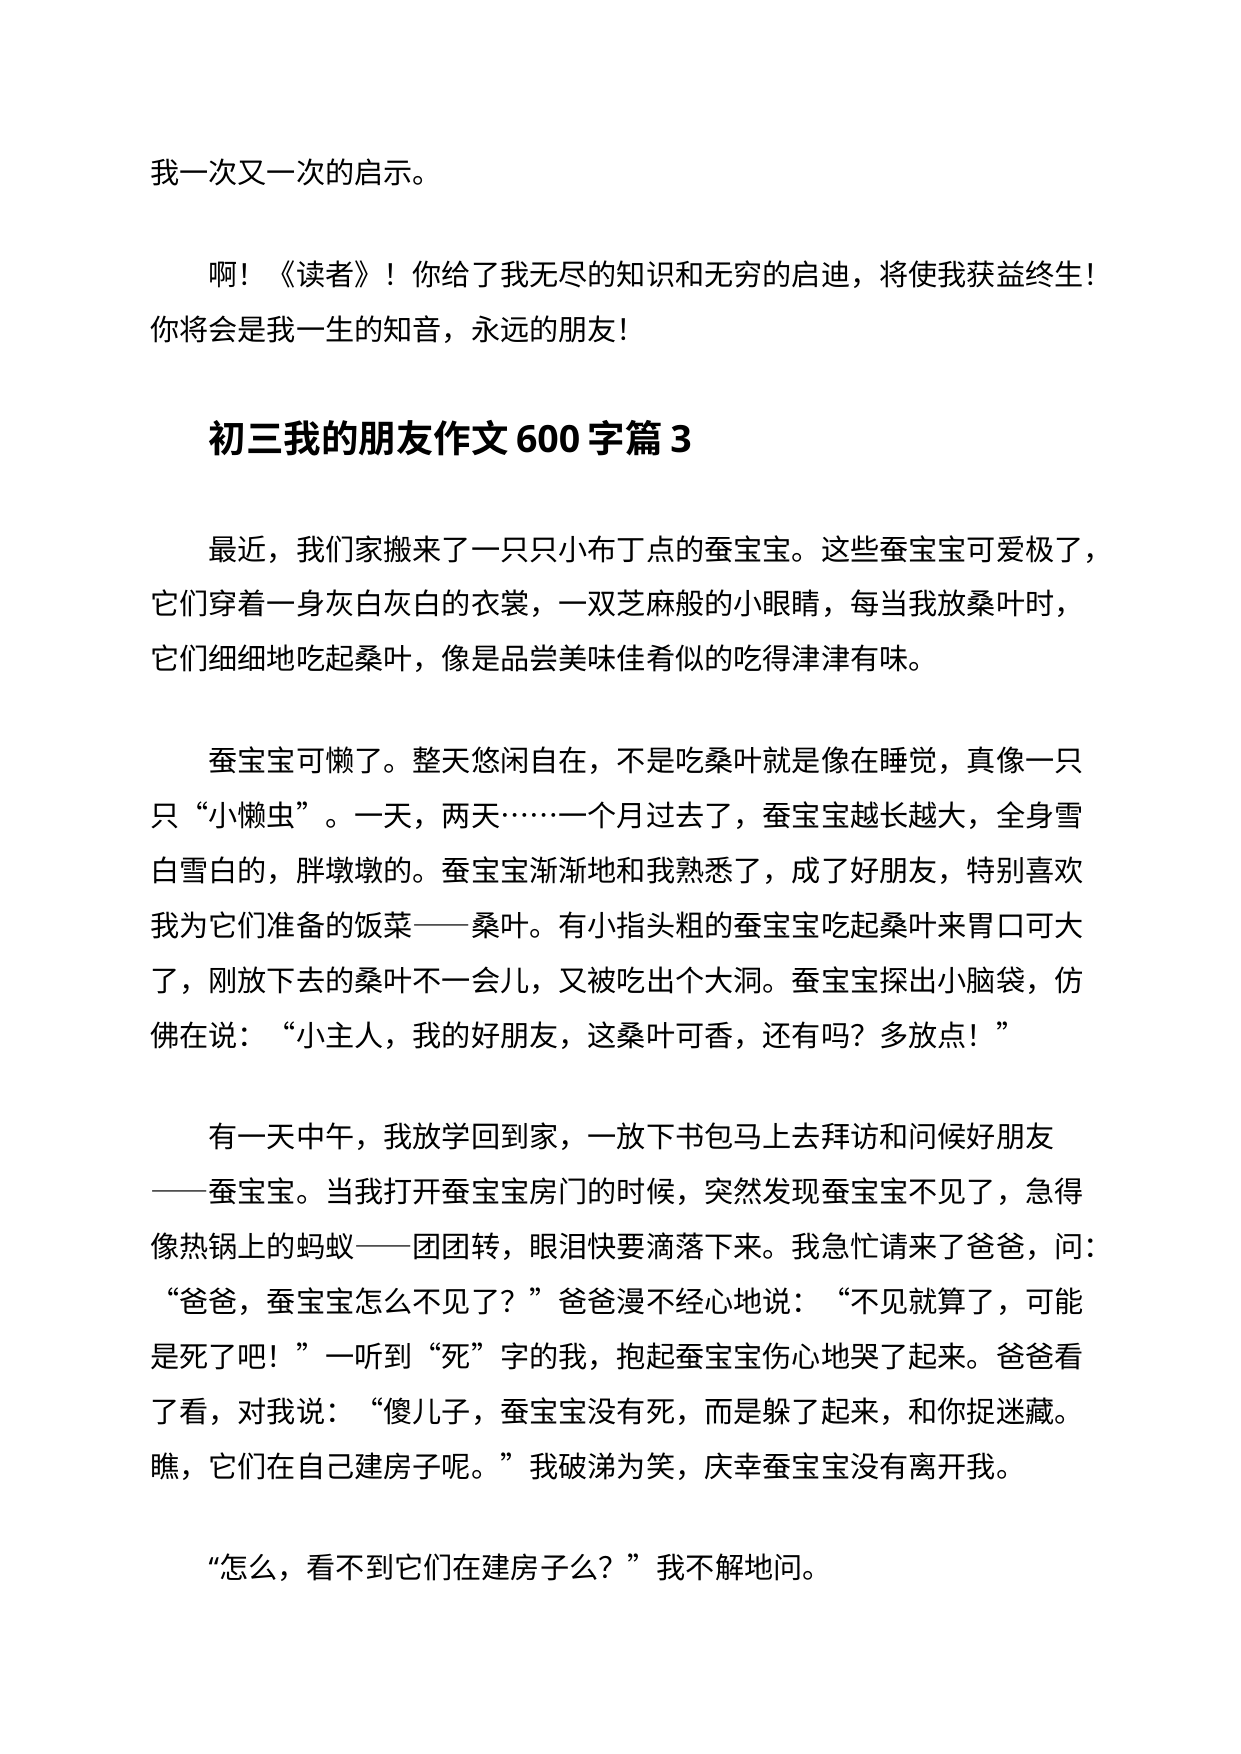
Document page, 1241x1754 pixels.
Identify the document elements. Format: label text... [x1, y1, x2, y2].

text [150, 150, 1090, 192]
text 啊！《读者》！你给了我无尽的知识和无穷的启迪，将使我获益终生！你将会是我一生的知音，永远的朋友！ [150, 252, 1090, 349]
text 有一天中午，我放学回到家，一放下书包马上去拜访和问候好朋友——蚕宝宝。当我打开蚕宝宝房门的时候，突然发现蚕宝宝不见了，急得像热锅上的蚂蚁——团团转，眼泪快要滴落下来。我急忙请来了爸爸，问：“爸爸，蚕宝宝怎么不见了？”爸爸漫不经心地说：“不见就算了，可能是死了吧！”一听到“死”字的我，抱起蚕宝宝伤心地哭了起来。爸爸看了看，对我说：“傻儿子，蚕宝宝没有死，而是躲了起来，和你捉迷藏。瞧，它们在自己建房子呢。”我破涕为笑，庆幸蚕宝宝没有离开我。 [150, 1114, 1090, 1486]
text “怎么，看不到它们在建房子么？”我不解地问。 [150, 1545, 1090, 1587]
text 初三我的朋友作文600字篇3 [150, 408, 1090, 463]
text 蚕宝宝可懒了。整天悠闲自在，不是吃桑叶就是像在睡觉，真像一只只“小懒虫”。一天，两天……一个月过去了，蚕宝宝越长越大，全身雪白雪白的，胖墩墩的。蚕宝宝渐渐地和我熟悉了，成了好朋友，特别喜欢我为它们准备的饭菜——桑叶。有小指头粗的蚕宝宝吃起桑叶来胃口可大了，刚放下去的桑叶不一会儿，又被吃出个大洞。蚕宝宝探出小脑袋，仿佛在说：“小主人，我的好朋友，这桑叶可香，还有吗？多放点！” [150, 738, 1090, 1054]
text 最近，我们家搬来了一只只小布丁点的蚕宝宝。这些蚕宝宝可爱极了，它们穿着一身灰白灰白的衣裳，一双芝麻般的小眼睛，每当我放桑叶时，它们细细地吃起桑叶，像是品尝美味佳肴似的吃得津津有味。 [150, 526, 1090, 678]
